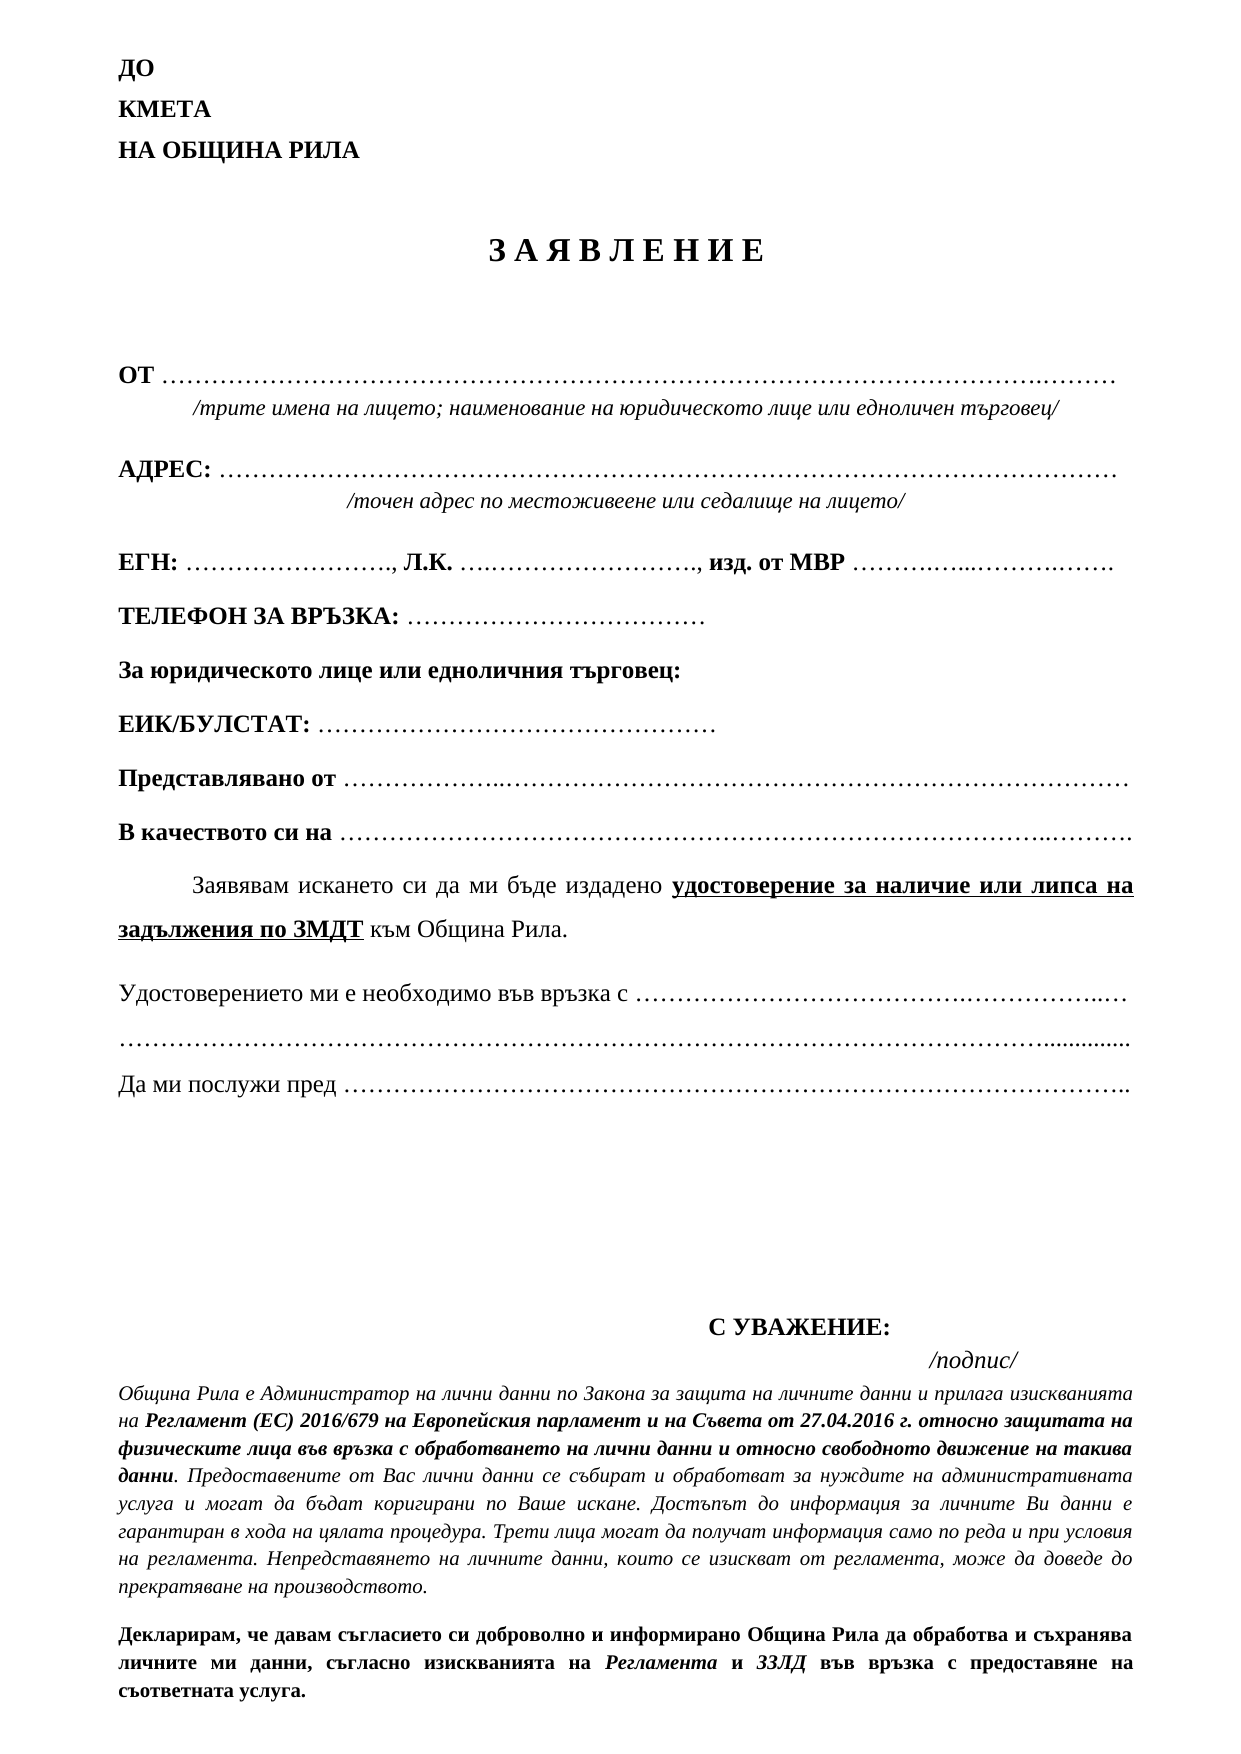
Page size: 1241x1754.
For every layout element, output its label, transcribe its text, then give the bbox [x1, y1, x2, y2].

text В качеството си на …………………………………………………………………………..………. [118, 817, 1134, 845]
text ЕИК/БУЛСТАТ: ………………………………………… [118, 709, 1134, 738]
text За юридическото лице или едноличния търговец: [118, 655, 1134, 684]
text Представлявано от ………………..………………………………………………………………… [118, 763, 1134, 792]
text НА ОБЩИНА РИЛА [118, 136, 1134, 164]
text /подпис/ [118, 1345, 1134, 1374]
text Да ми послужи пред ………………………………………………………………………………….. [118, 1069, 1134, 1097]
text АДРЕС: ……………………………………………………………………………………………… [118, 454, 1134, 483]
text ………………………………………………………………………………………………….............. [118, 1023, 1134, 1052]
text ОТ …………………………………………………………………………………………….……… [118, 361, 1134, 389]
text /трите имена на лицето; наименование на юридическото лице или едноличен търговец/ [118, 393, 1134, 420]
text С УВАЖЕНИЕ: [708, 1312, 1134, 1341]
text Заявявам искането си да ми бъде издадено удостоверение за наличие или липса на задължения по ЗМДТ към Община Рила. [118, 871, 1134, 942]
text Удостоверението ми е необходимо във връзка с ………………………………….……………..… [118, 978, 1134, 1006]
text КМЕТА [118, 94, 1134, 123]
text З А Я В Л Е Н И Е [118, 231, 1134, 269]
text ЕГН: ……………………., Л.К. ….……………………., изд. от МВР ……….…...……….……. [118, 547, 1134, 576]
text /точен адрес по местоживеене или седалище на лицето/ [118, 487, 1134, 513]
text ДО [118, 53, 1134, 82]
text ТЕЛЕФОН ЗА ВРЪЗКА: ……………………………… [118, 601, 1134, 630]
